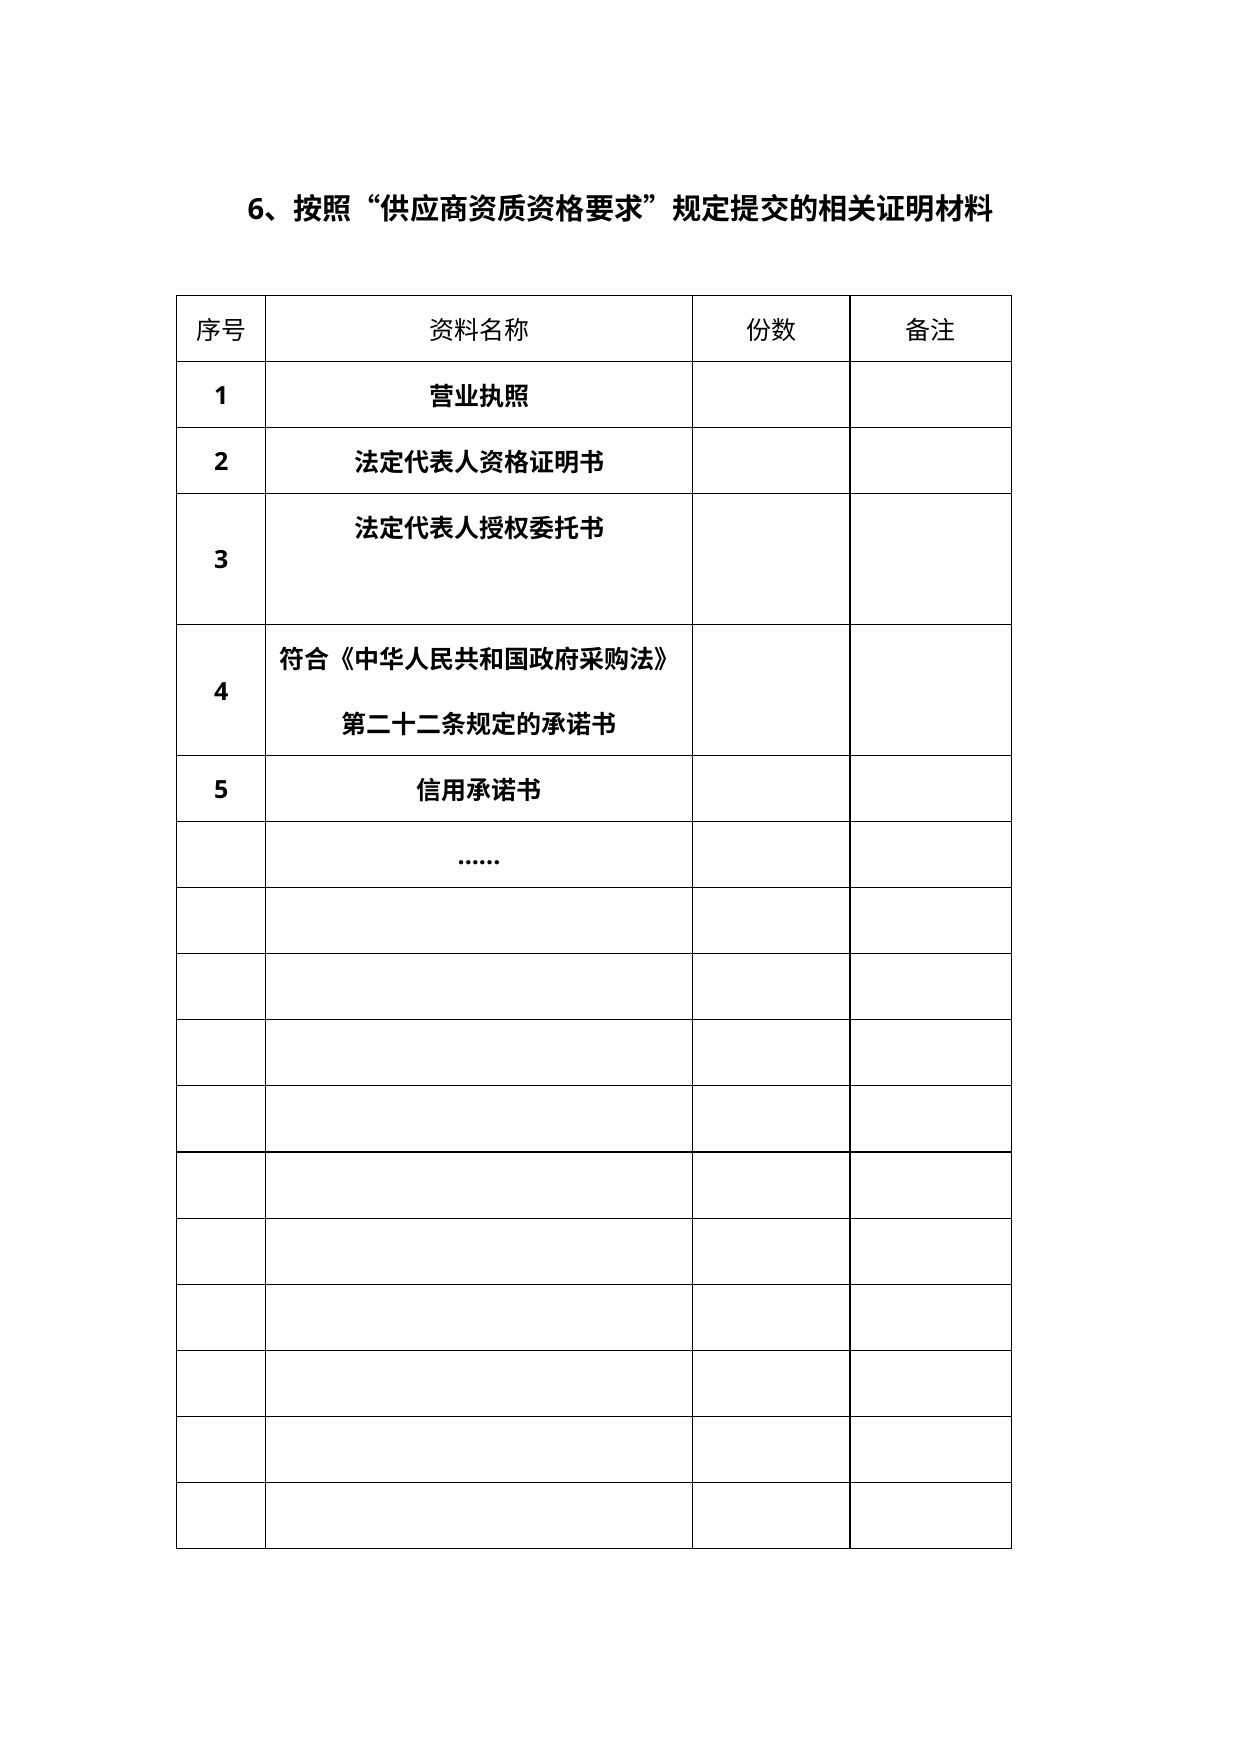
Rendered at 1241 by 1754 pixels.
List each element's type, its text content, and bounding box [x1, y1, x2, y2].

table_cell [266, 954, 692, 1019]
table_cell 信用承诺书 [266, 756, 692, 821]
table_cell 营业执照 [266, 362, 692, 427]
table_cell [693, 1219, 849, 1283]
table_cell [851, 1285, 1011, 1349]
table_cell [693, 954, 849, 1019]
table_cell [177, 1483, 265, 1548]
table_cell [177, 1417, 265, 1482]
table_cell ...... [266, 822, 692, 887]
table_cell [851, 1020, 1011, 1085]
table_cell [177, 1285, 265, 1349]
table_cell [177, 1219, 265, 1283]
table_header 备注 [851, 296, 1011, 361]
table_cell [693, 362, 849, 427]
table_cell [693, 1351, 849, 1416]
table_cell 法定代表人授权委托书 [266, 494, 692, 624]
table_cell [266, 1219, 692, 1283]
table_cell [851, 822, 1011, 887]
table_cell [851, 625, 1011, 755]
table_cell [851, 756, 1011, 821]
text 6、按照“供应商资质资格要求”规定提交的相关证明材料 [187, 174, 1053, 239]
table_cell [693, 1086, 849, 1151]
table_cell [177, 1153, 265, 1217]
table_cell [851, 494, 1011, 624]
table_cell [693, 1417, 849, 1482]
table_cell 1 [177, 362, 265, 427]
table_cell [266, 1020, 692, 1085]
table_cell [851, 1153, 1011, 1217]
table_cell [693, 888, 849, 953]
table_cell [177, 1086, 265, 1151]
table_cell [177, 954, 265, 1019]
table_cell [851, 428, 1011, 493]
table_cell [266, 888, 692, 953]
table_cell [693, 1285, 849, 1349]
table_cell [266, 1483, 692, 1548]
table_cell 4 [177, 625, 265, 755]
table_cell [177, 888, 265, 953]
table_cell [851, 1351, 1011, 1416]
table_cell [851, 1219, 1011, 1283]
table_cell [851, 888, 1011, 953]
table_cell [266, 1153, 692, 1217]
table_cell [693, 428, 849, 493]
table_cell [693, 1153, 849, 1217]
table_cell 符合《中华人民共和国政府采购法》第二十二条规定的承诺书 [266, 625, 692, 755]
table_cell [177, 1351, 265, 1416]
table_cell [693, 822, 849, 887]
table_header 序号 [177, 296, 265, 361]
table_cell [693, 756, 849, 821]
table_header 资料名称 [266, 296, 692, 361]
table_cell 5 [177, 756, 265, 821]
table_cell [693, 494, 849, 624]
table_cell [851, 1483, 1011, 1548]
table_cell 3 [177, 494, 265, 624]
table_cell [266, 1285, 692, 1349]
table_cell [266, 1417, 692, 1482]
table_cell [693, 1483, 849, 1548]
table_cell [177, 1020, 265, 1085]
table_cell [851, 1417, 1011, 1482]
table_cell [851, 954, 1011, 1019]
table_cell [177, 822, 265, 887]
table_cell [266, 1351, 692, 1416]
table_cell 法定代表人资格证明书 [266, 428, 692, 493]
table_cell [693, 1020, 849, 1085]
table_cell [851, 362, 1011, 427]
table_header 份数 [693, 296, 849, 361]
table_cell 2 [177, 428, 265, 493]
table_cell [851, 1086, 1011, 1151]
table_cell [266, 1086, 692, 1151]
table_cell [693, 625, 849, 755]
